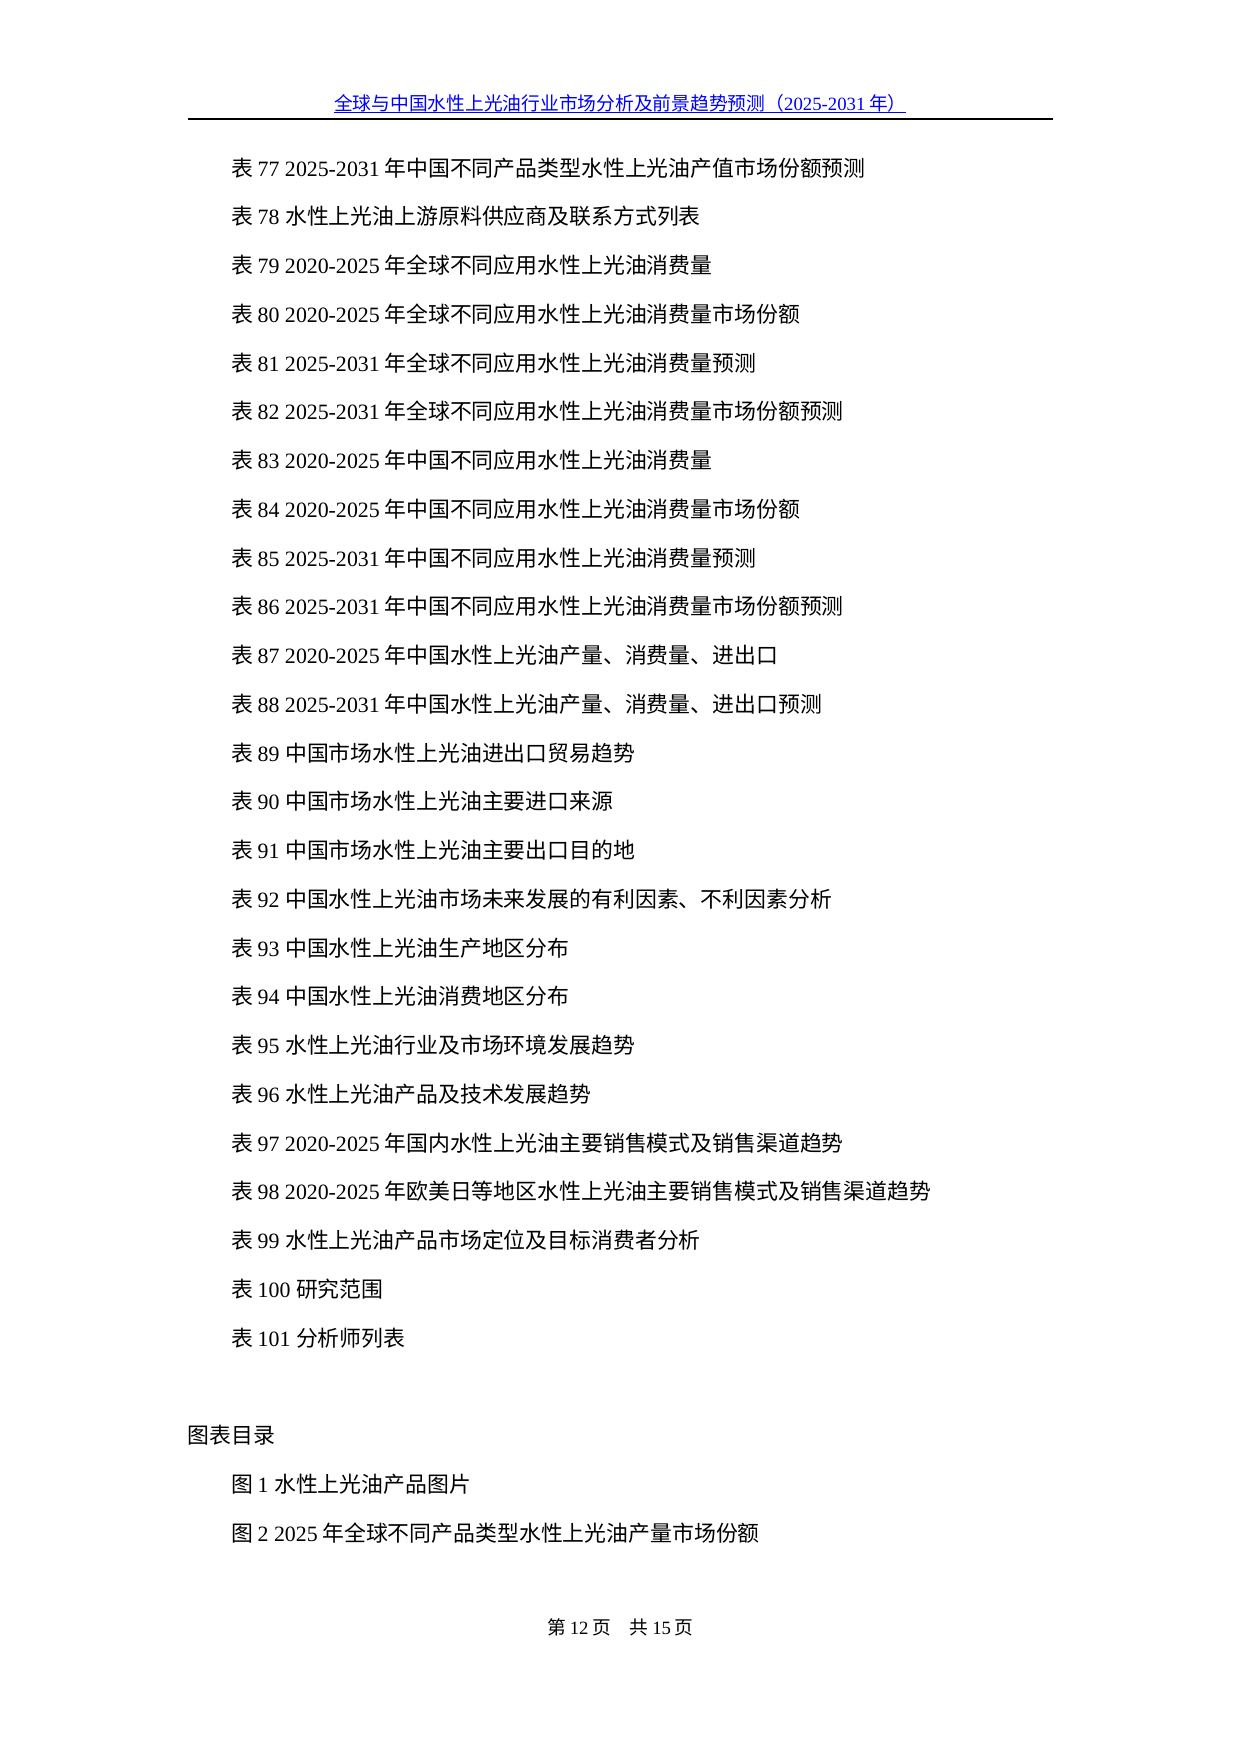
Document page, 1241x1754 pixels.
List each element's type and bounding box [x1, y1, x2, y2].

text [187, 150, 1053, 1548]
